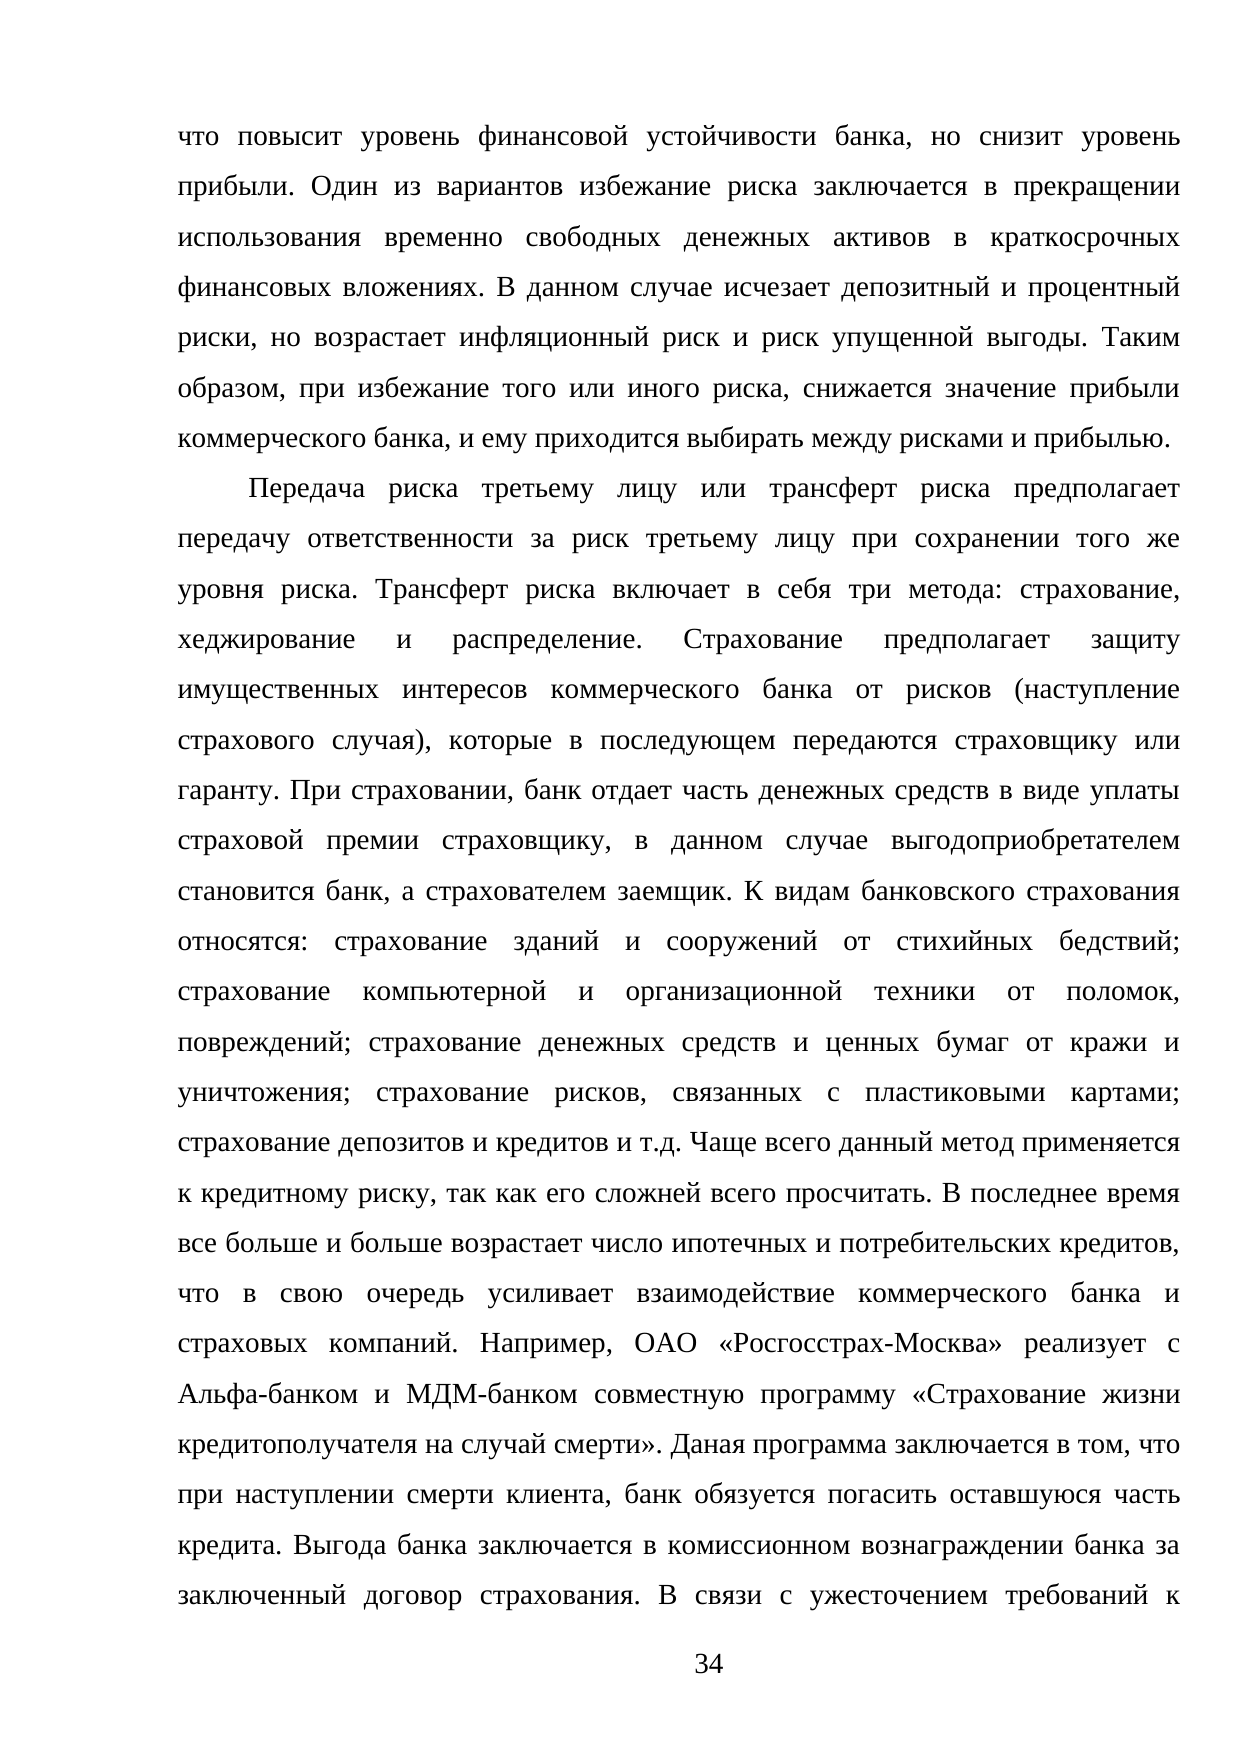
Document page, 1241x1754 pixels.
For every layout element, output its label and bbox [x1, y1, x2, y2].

text [177, 470, 1181, 1611]
text [177, 118, 1181, 453]
